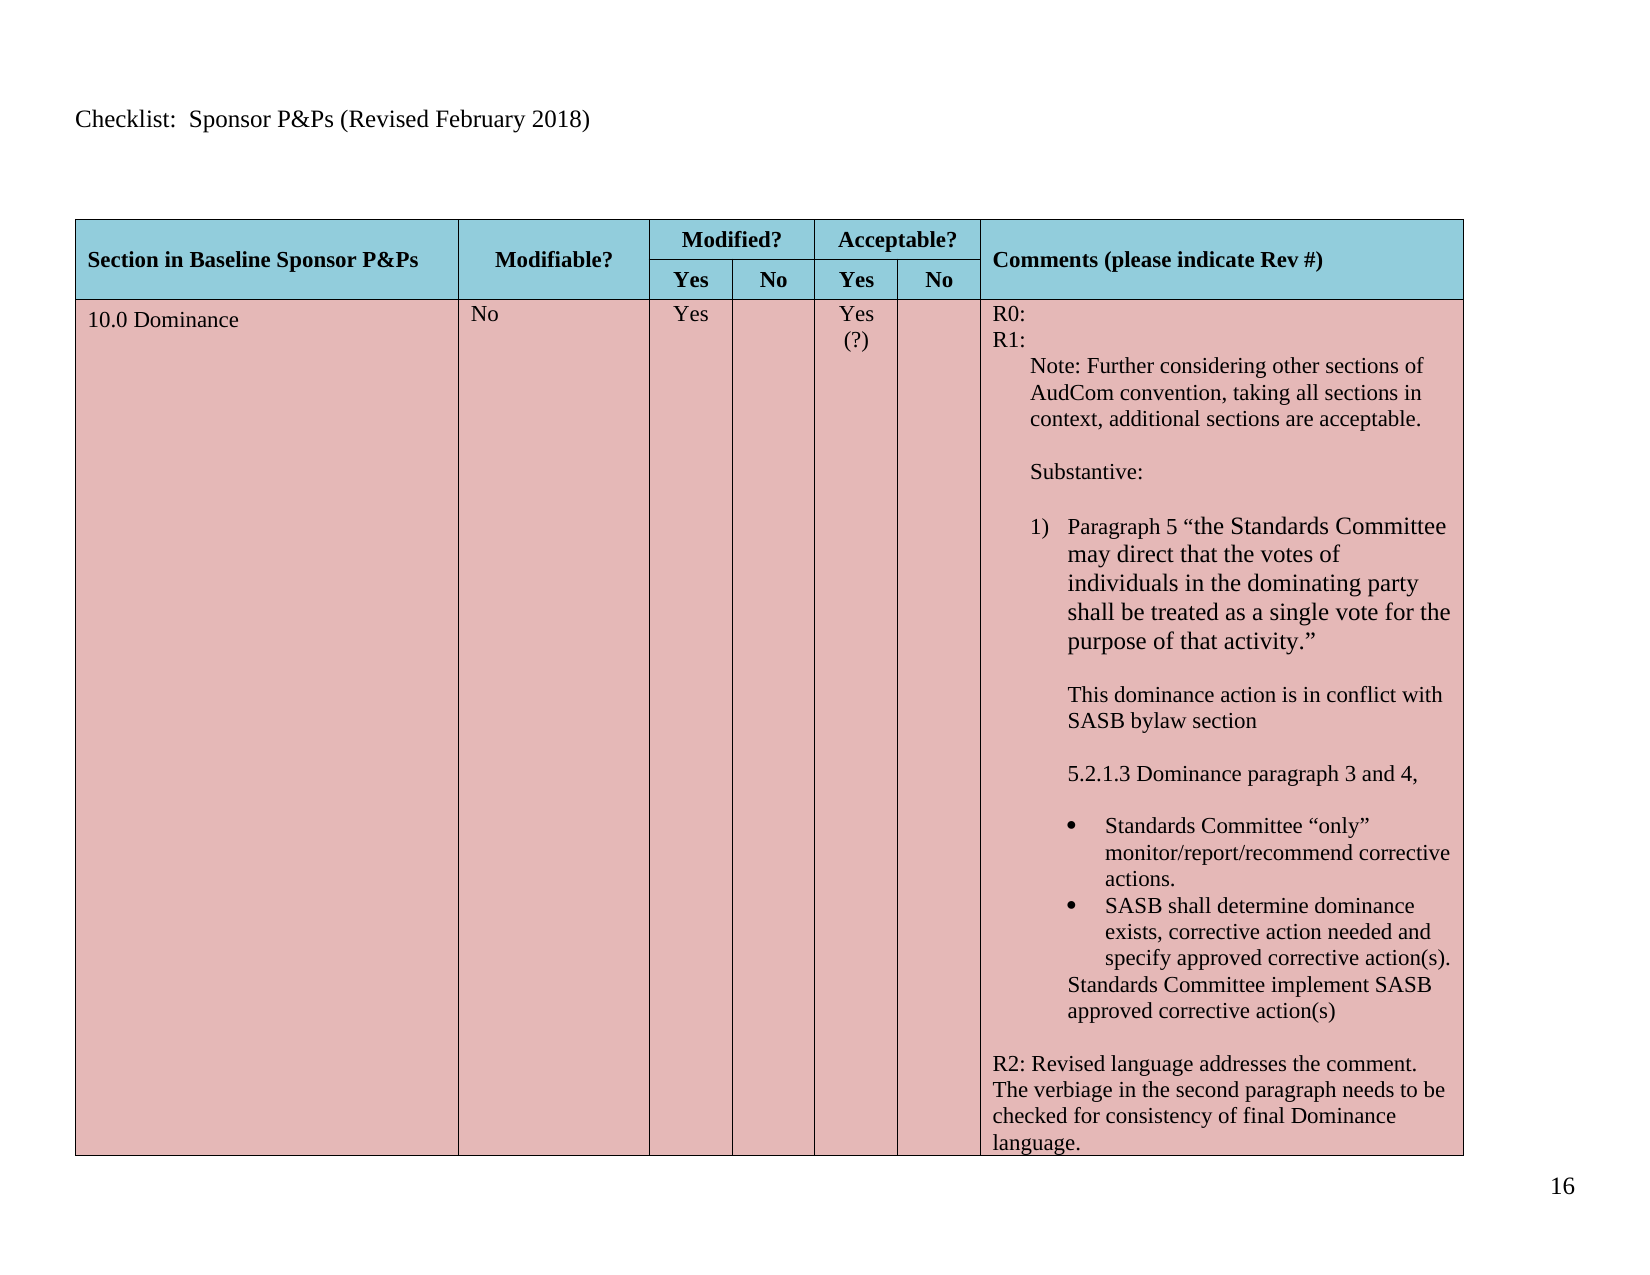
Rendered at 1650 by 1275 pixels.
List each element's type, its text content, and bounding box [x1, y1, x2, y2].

table_header Modified? [650, 220, 814, 259]
table_cell [898, 300, 980, 1155]
table_cell R0: R1: Note: Further considering other sections of AudCom convention, taking all sections in context, additional sections are acceptable. Substantive: Paragraph 5 “the Standards Committee may direct that the votes of individuals in the dominating party shall be treated as a single vote for the purpose of that activity.” This dominance action is in conflict with SASB bylaw section 5.2.1.3 Dominance paragraph 3 and 4, Standards Committee “only” monitor/report/recommend corrective actions. SASB shall determine dominance exists, corrective action needed and specify approved corrective action(s). Standards Committee implement SASB approved corrective action(s) R2: Revised language addresses the comment. The verbiage in the second paragraph needs to be checked for consistency of final Dominance language. [981, 300, 1463, 1155]
table_cell No [733, 260, 814, 299]
table_header Acceptable? [815, 220, 980, 259]
table_cell Yes [815, 260, 897, 299]
table_header Modifiable? [459, 220, 649, 299]
table_cell [733, 300, 814, 1155]
table_cell 10.0 Dominance [76, 300, 458, 1155]
table_cell Yes [650, 260, 732, 299]
table_header Section in Baseline Sponsor P&Ps [76, 220, 458, 299]
table_cell No [898, 260, 980, 299]
table_header Comments (please indicate Rev #) [981, 220, 1463, 299]
table_cell No [459, 300, 649, 1155]
table_cell Yes (?) [815, 300, 897, 1155]
table_cell Yes [650, 300, 732, 1155]
